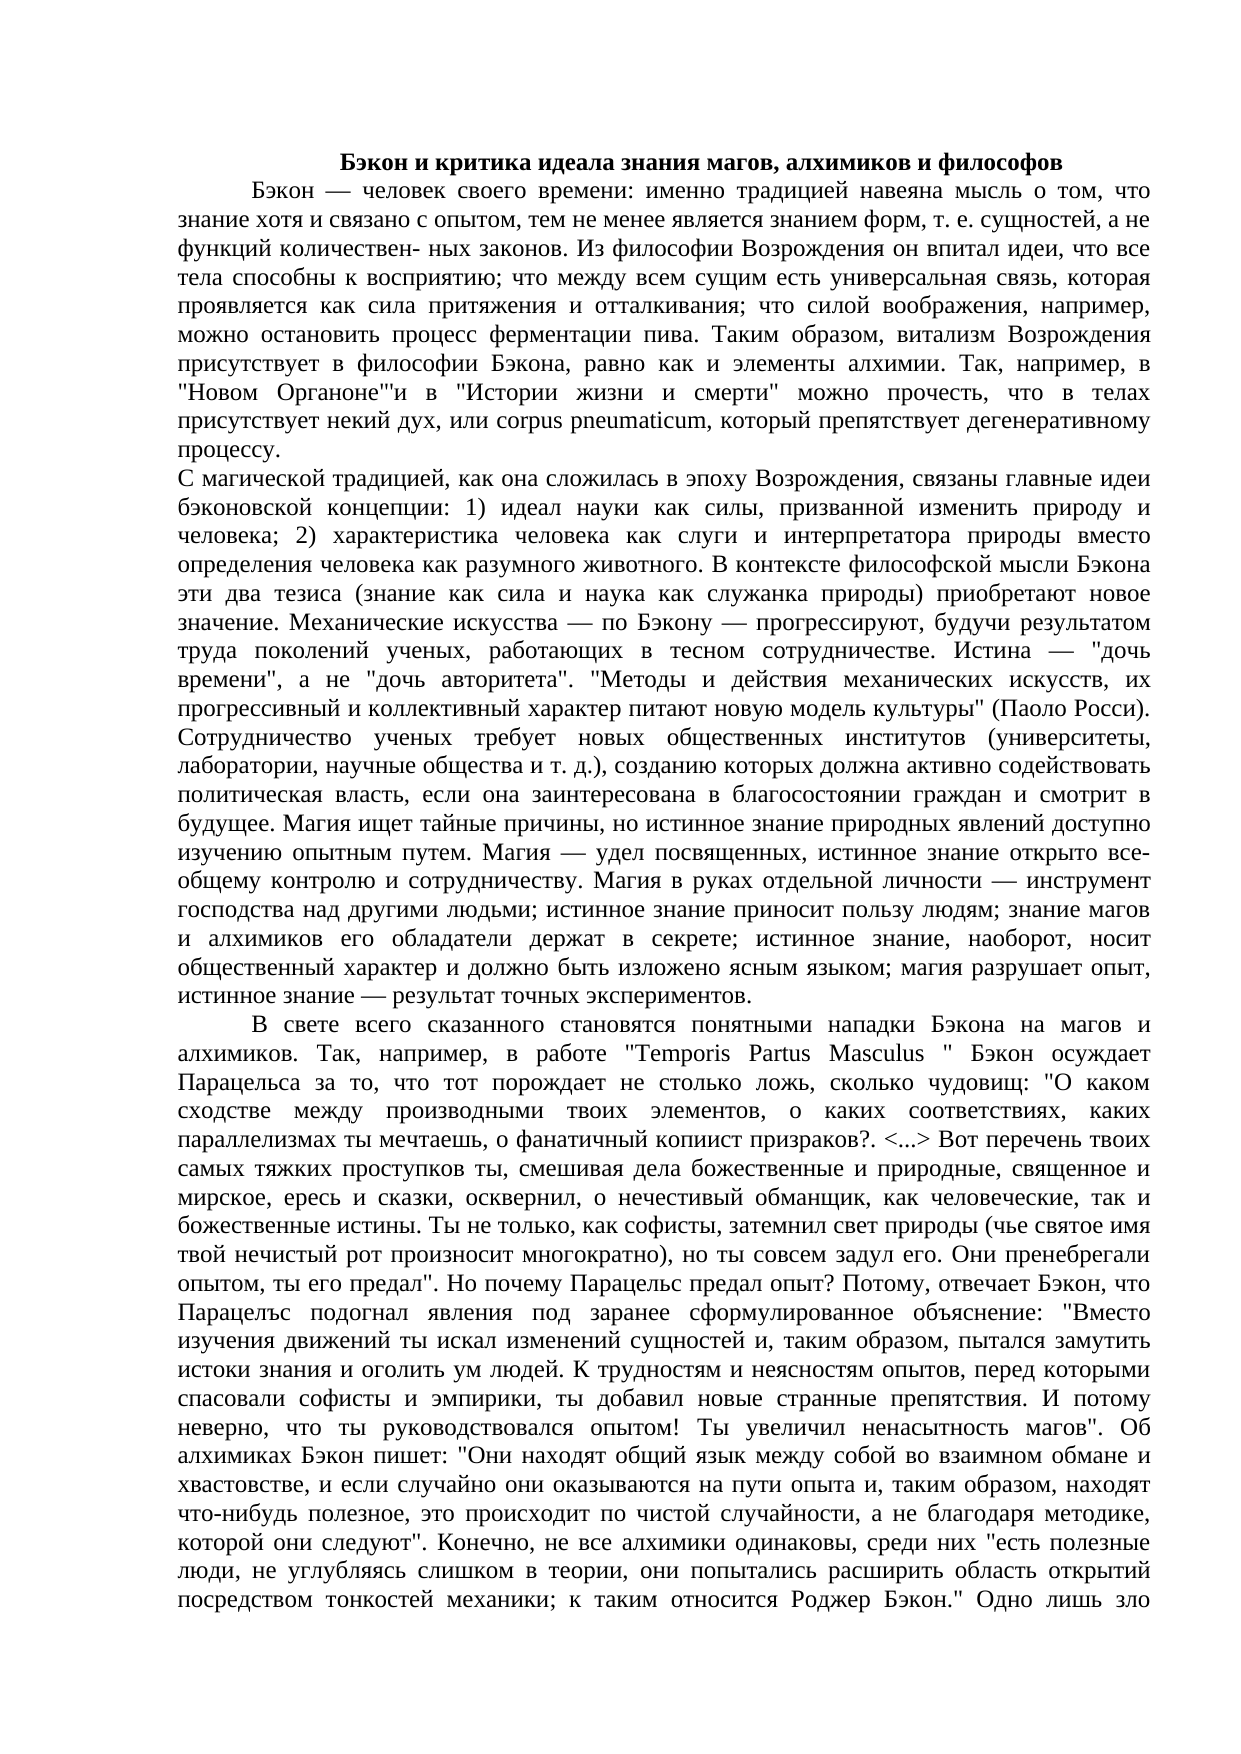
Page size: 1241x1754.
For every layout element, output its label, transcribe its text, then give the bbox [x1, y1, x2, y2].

subtitle Бэкон — человек своего времени: именно традицией навеяна мысль о том, что знание хотя и связано с опытом, тем не менее является знанием форм, т. е. сущностей, а не функций количествен- ных законов. Из философии Возрождения он впитал идеи, что все тела способны к восприятию; что между всем сущим есть универсальная связь, которая проявляется как сила притяжения и отталкивания; что силой воображения, например, можно остановить процесс ферментации пива. Таким образом, витализм Возрождения присутствует в философии Бэкона, равно как и элементы алхимии. Так, например, в "Новом Органоне"'и в "Истории жизни и смерти" можно прочесть, что в телах присутствует некий дух, или corpus pneumaticum, который препятствует дегенеративному процессу. С магической традицией, как она сложилась в эпоху Возрождения, связаны главные идеи бэконовской концепции: 1) идеал науки как силы, призванной изменить природу и человека; 2) характеристика человека как слуги и интерпретатора природы вместо определения человека как разумного животного. В контексте философской мысли Бэкона эти два тезиса (знание как сила и наука как служанка природы) приобретают новое значение. Механические искусства — по Бэкону — прогрессируют, будучи результатом труда поколений ученых, работающих в тесном сотрудничестве. Истина — "дочь времени", а не "дочь авторитета". "Методы и действия механических искусств, их прогрессивный и коллективный характер питают новую модель культуры" (Паоло Росси). Сотрудничество ученых требует новых общественных институтов (университеты, лаборатории, научные общества и т. д.), созданию которых должна активно содействовать политическая власть, если она заинтересована в благосостоянии граждан и смотрит в будущее. Магия ищет тайные причины, но истинное знание природных явлений доступно изучению опытным путем. Магия — удел посвященных, истинное знание открыто все- общему контролю и сотрудничеству. Магия в руках отдельной личности — инструмент господства над другими людьми; истинное знание приносит пользу людям; знание магов и алхимиков его обладатели держат в секрете; истинное знание, наоборот, носит общественный характер и должно быть изложено ясным языком; магия разрушает опыт, истинное знание — результат точных экспериментов. [177, 176, 1152, 1009]
subtitle Бэкон и критика идеала знания магов, алхимиков и философов [177, 147, 1152, 176]
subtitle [177, 1009, 1152, 1613]
